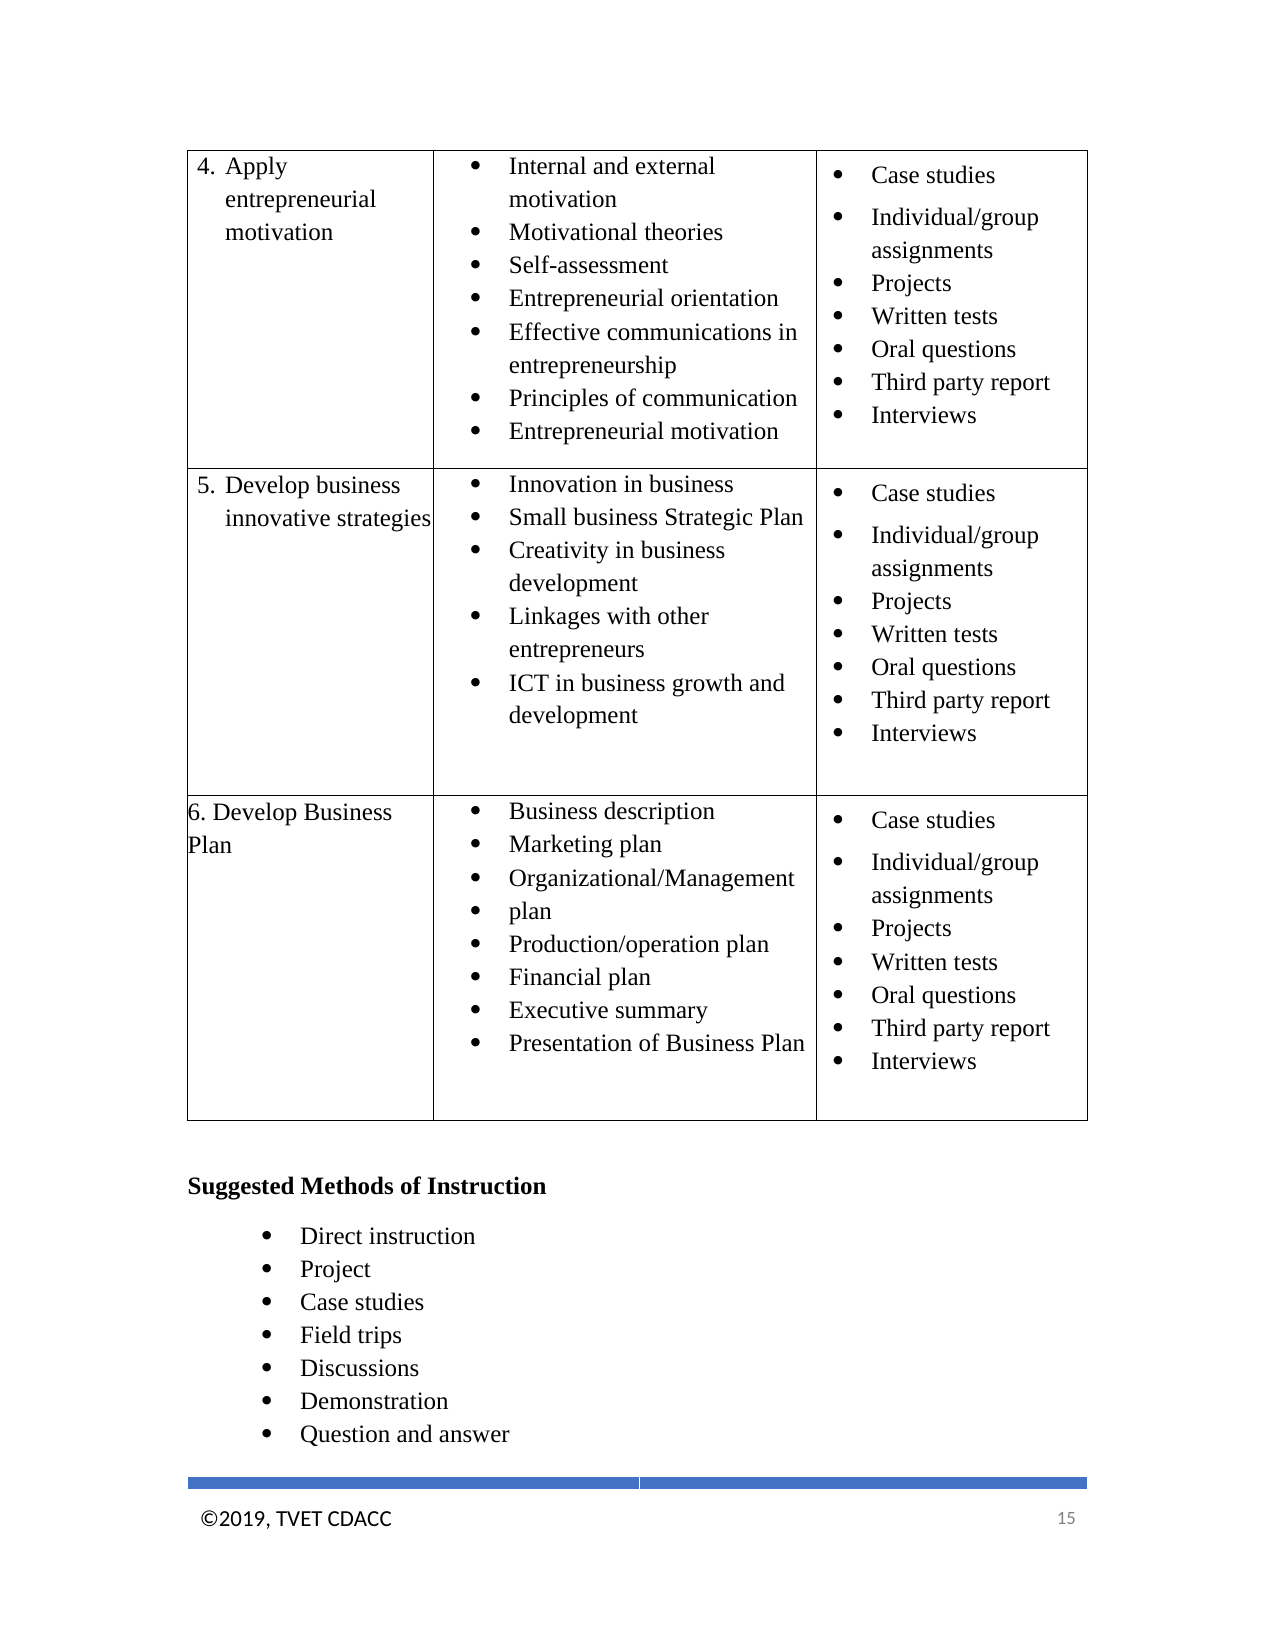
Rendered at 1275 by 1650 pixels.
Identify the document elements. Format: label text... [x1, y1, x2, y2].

text Suggested Methods of Instruction [187, 1171, 1087, 1200]
list Question and answer [262, 1419, 1087, 1448]
table_cell Apply entrepreneurial motivation [188, 151, 433, 468]
table_cell Case studies Individual/group assignments Projects Written tests Oral questions Third party report Interviews [817, 469, 1087, 795]
list Field trips [262, 1320, 1087, 1349]
table_cell 6. Develop Business Plan [188, 796, 433, 1120]
list Demonstration [262, 1386, 1087, 1415]
table_cell Case studies Individual/group assignments Projects Written tests Oral questions Third party report Interviews [817, 796, 1087, 1120]
list Discussions [262, 1353, 1087, 1382]
list Project [262, 1254, 1087, 1283]
table_cell Innovation in business Small business Strategic Plan Creativity in business development Linkages with other entrepreneurs ICT in business growth and development [434, 469, 816, 795]
table_cell Develop business innovative strategies [188, 469, 433, 795]
table_cell Business description Marketing plan Organizational/Management plan Production/operation plan Financial plan Executive summary Presentation of Business Plan [434, 796, 816, 1120]
table_cell Case studies Individual/group assignments Projects Written tests Oral questions Third party report Interviews [817, 151, 1087, 468]
table_cell Internal and external motivation Motivational theories Self-assessment Entrepreneurial orientation Effective communications in entrepreneurship Principles of communication Entrepreneurial motivation [434, 151, 816, 468]
list Direct instruction [262, 1221, 1087, 1249]
list Case studies [262, 1287, 1087, 1316]
